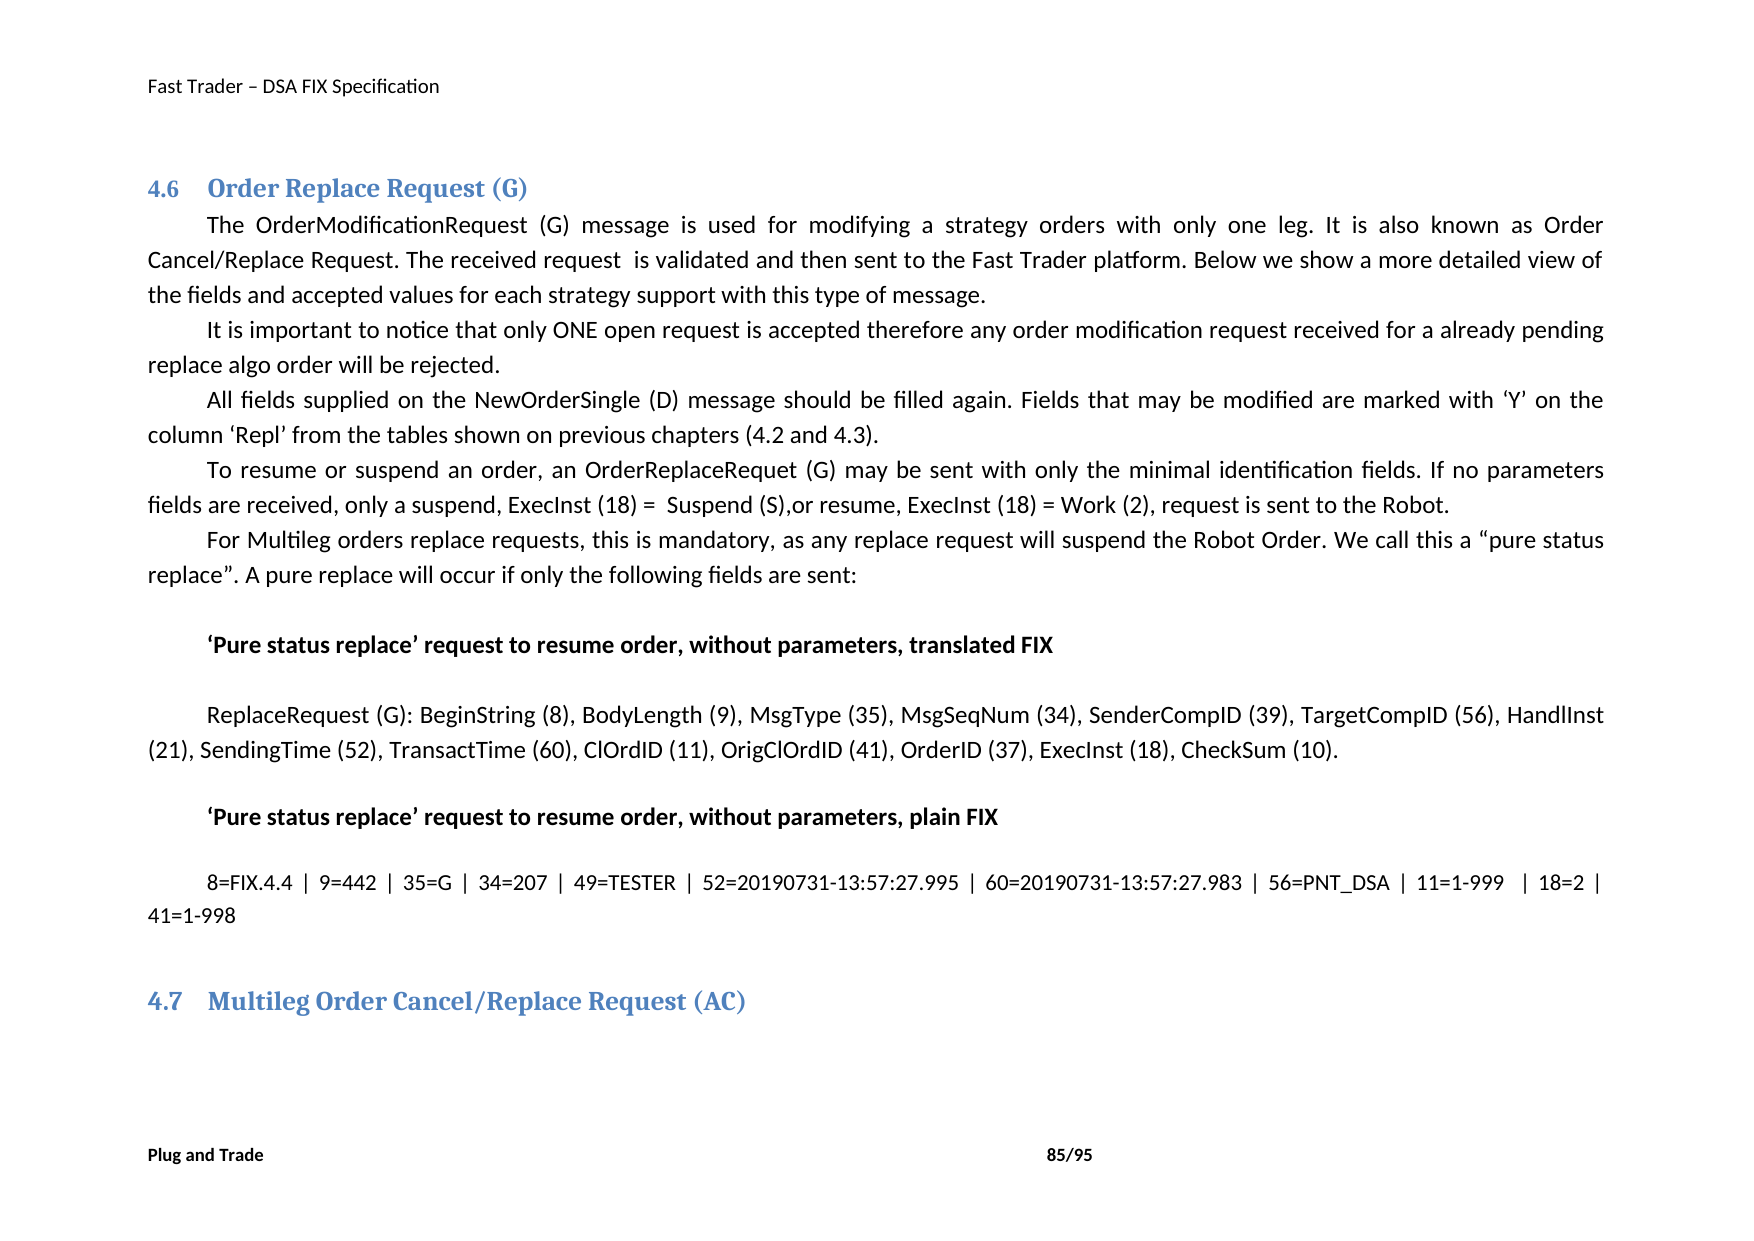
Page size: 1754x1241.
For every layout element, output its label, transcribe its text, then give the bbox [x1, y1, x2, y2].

text 8=FIX.4.4 | 9=442 | 35=G | 34=207 | 49=TESTER | 52=20190731-13:57:27.995 | 60=20190731-13:57:27.983 | 56=PNT_DSA | 11=1-999 | 18=2 | 41=1-998 [148, 868, 1606, 929]
text The OrderModificationRequest (G) message is used for modifying a strategy orders with only one leg. It is also known as Order Cancel/Replace Request. The received request is validated and then sent to the Fast Trader platform. Below we show a more detailed view of the fields and accepted values for each strategy support with this type of message. [148, 209, 1606, 310]
text For Multileg orders replace requests, this is mandatory, as any replace request will suspend the Robot Order. We call this a “pure status replace”. A pure replace will occur if only the following fields are sent: [148, 524, 1606, 590]
subtitle Order Replace Request (G) [148, 173, 1606, 204]
text It is important to notice that only ONE open request is accepted therefore any order modification request received for a already pending replace algo order will be rejected. [148, 314, 1606, 380]
text ‘Pure status replace’ request to resume order, without parameters, plain FIX [148, 801, 1606, 832]
subtitle Multileg Order Cancel/Replace Request (AC) [148, 986, 1606, 1017]
text All fields supplied on the NewOrderSingle (D) message should be filled again. Fields that may be modified are marked with ‘Y’ on the column ‘Repl’ from the tables shown on previous chapters (4.2 and 4.3). [148, 384, 1606, 450]
text ‘Pure status replace’ request to resume order, without parameters, translated FIX [148, 629, 1606, 660]
text To resume or suspend an order, an OrderReplaceRequet (G) may be sent with only the minimal identification fields. If no parameters fields are received, only a suspend, ExecInst (18) = Suspend (S),or resume, ExecInst (18) = Work (2), request is sent to the Robot. [148, 454, 1606, 520]
text ReplaceRequest (G): BeginString (8), BodyLength (9), MsgType (35), MsgSeqNum (34), SenderCompID (39), TargetCompID (56), HandlInst (21), SendingTime (52), TransactTime (60), ClOrdID (11), OrigClOrdID (41), OrderID (37), ExecInst (18), CheckSum (10). [148, 699, 1606, 765]
